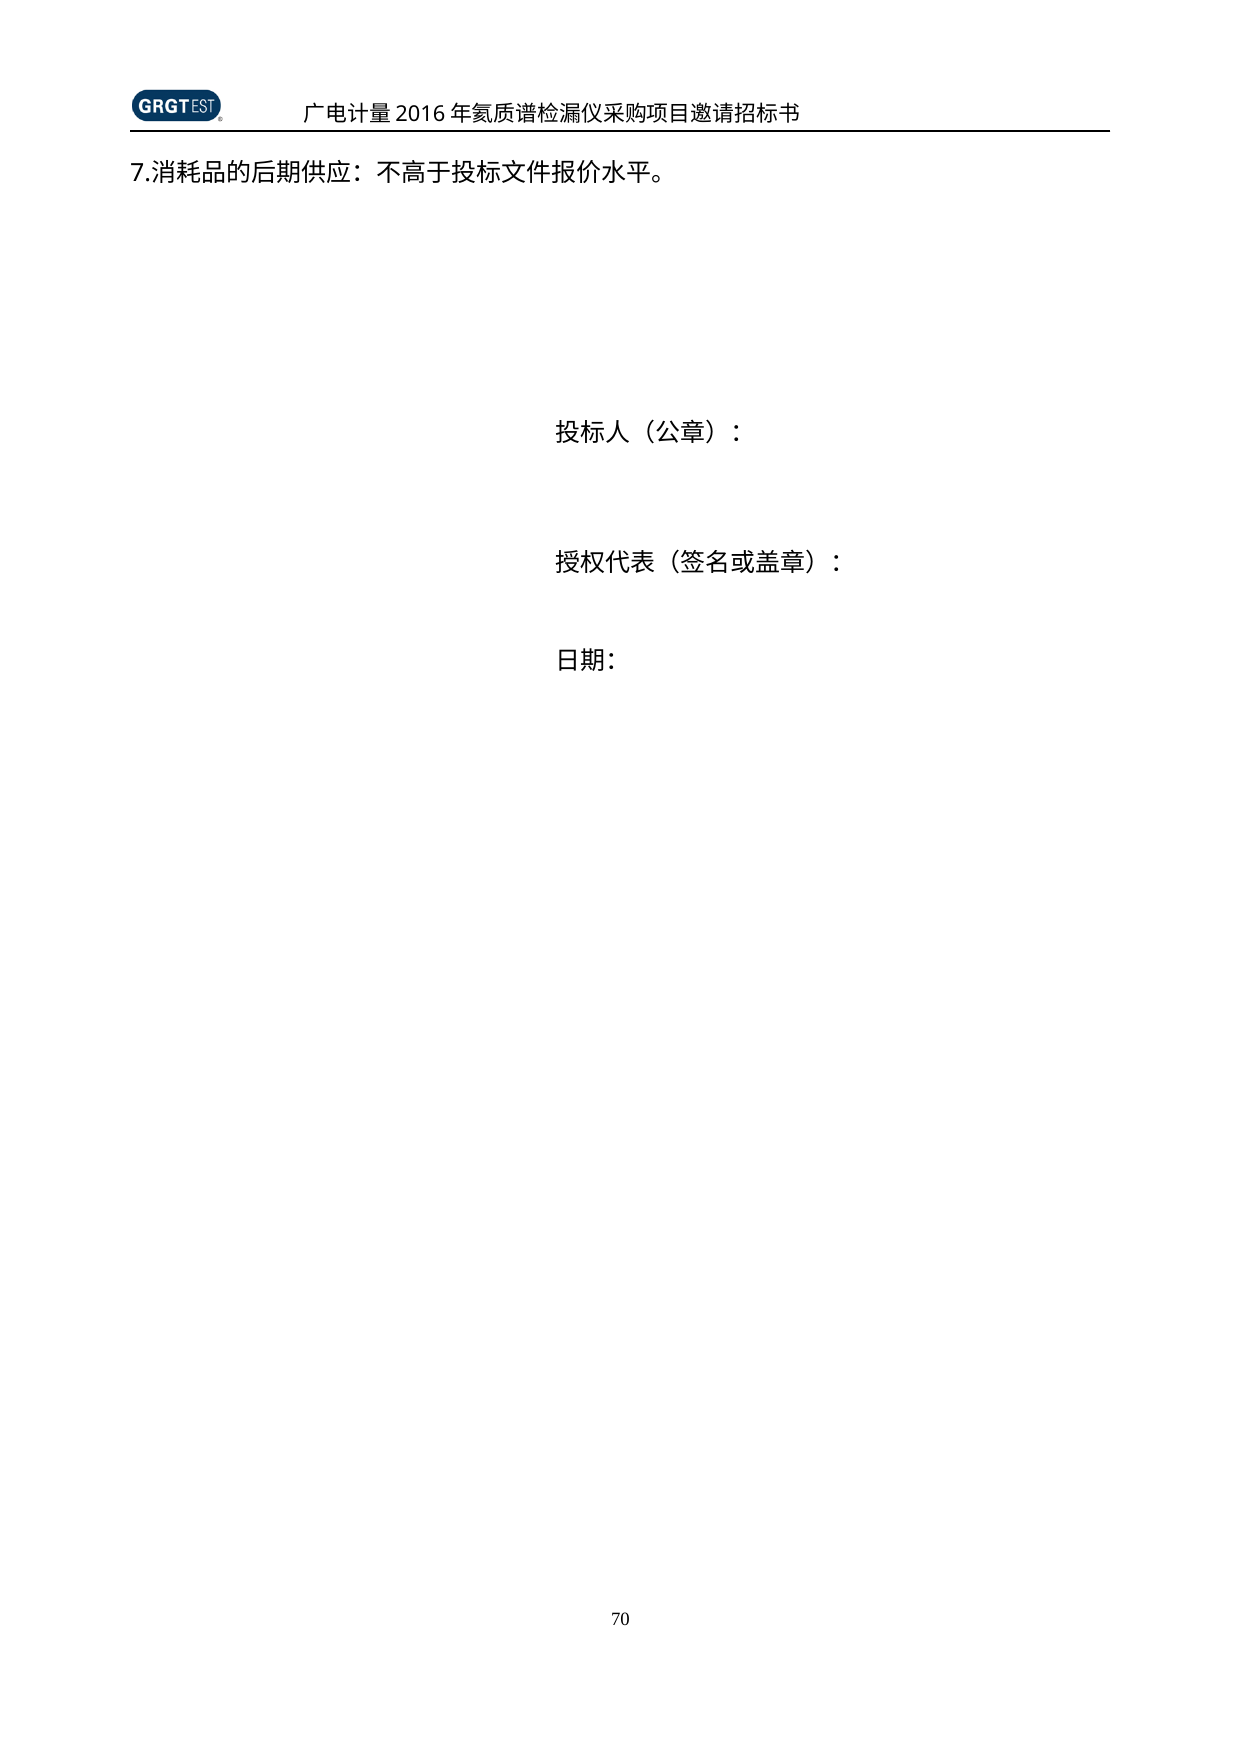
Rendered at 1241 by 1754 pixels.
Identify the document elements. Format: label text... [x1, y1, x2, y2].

text 投标人（公章）： [130, 398, 1110, 463]
text 授权代表（签名或盖章）： [130, 528, 1110, 593]
picture [129, 88, 224, 122]
text 7.消耗品的后期供应：不高于投标文件报价水平。 [130, 138, 1110, 203]
text 日期： [130, 626, 1110, 691]
